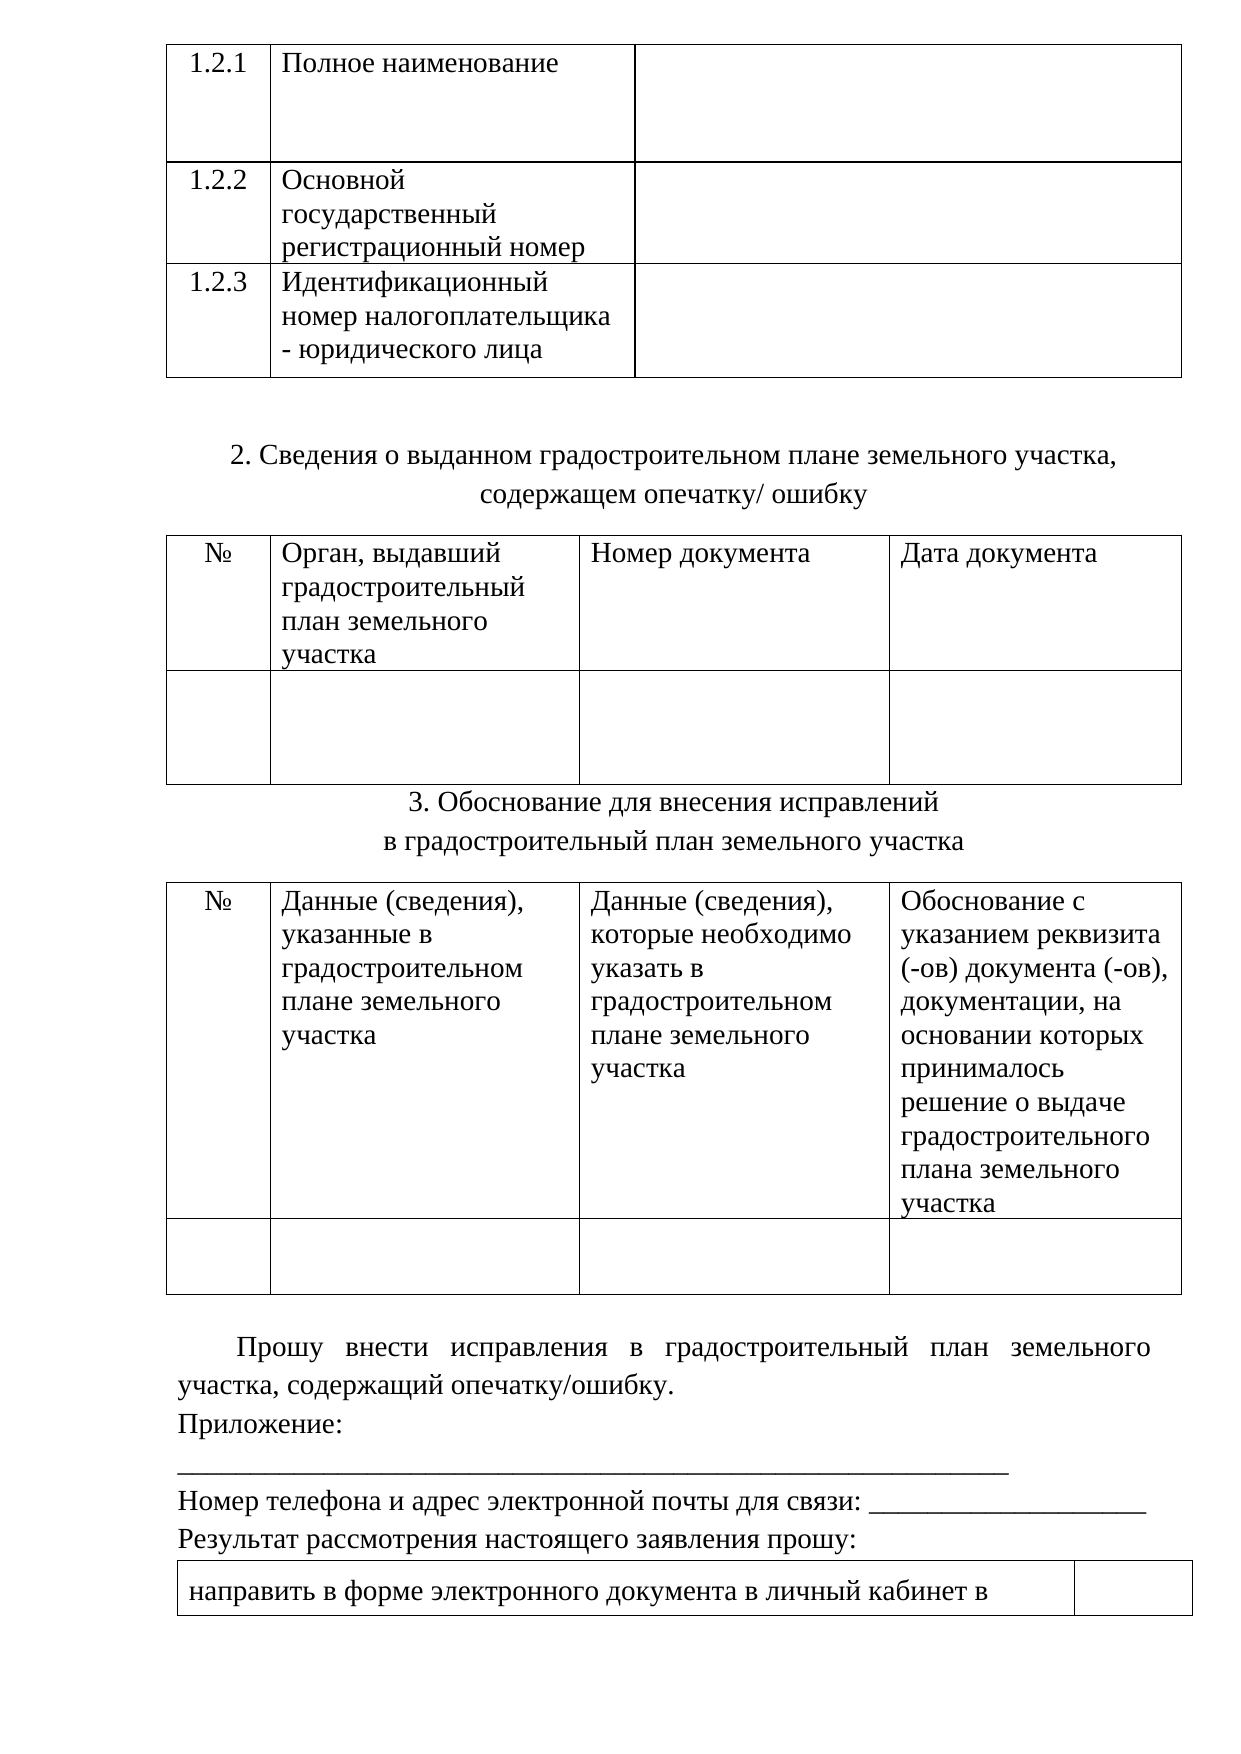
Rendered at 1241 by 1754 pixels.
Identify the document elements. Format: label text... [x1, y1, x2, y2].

table_cell Основной государственный регистрационный номер [271, 163, 634, 263]
table_cell 1.2.2 [167, 163, 270, 263]
table_cell [636, 45, 1181, 161]
text Прошу внести исправления в градостроительный план земельного участка, содержащий опечатку/ошибку. [177, 1329, 1152, 1401]
table_cell [167, 1219, 270, 1294]
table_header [178, 1561, 1074, 1615]
table_cell № [167, 536, 270, 670]
text Результат рассмотрения настоящего заявления прошу: [177, 1521, 1152, 1555]
table_cell № [167, 883, 270, 1218]
table_cell 3. Обоснование для внесения исправлений в градостроительный план земельного участка [166, 785, 1181, 882]
table_cell [167, 671, 270, 783]
table_cell [580, 671, 889, 783]
text Номер телефона и адрес электронной почты для связи: ___________________ [177, 1483, 1152, 1516]
table_cell [271, 671, 579, 783]
table_cell [636, 163, 1181, 263]
table_cell [636, 264, 1181, 377]
table_cell Номер документа [580, 536, 889, 670]
table_header [1075, 1561, 1192, 1615]
text Приложение: _________________________________________________________ [177, 1406, 1152, 1478]
table_cell Дата документа [890, 536, 1181, 670]
table_cell Орган, выдавший градостроительный план земельного участка [271, 536, 579, 670]
table_cell Данные (сведения), которые необходимо указать в градостроительном плане земельного участка [580, 883, 889, 1218]
table_cell Полное наименование [271, 45, 634, 161]
table_cell Идентификационный номер налогоплательщика - юридического лица [271, 264, 634, 377]
table_cell 1.2.3 [167, 264, 270, 377]
table_cell 1.2.1 [167, 45, 270, 161]
table_cell 2. Сведения о выданном градостроительном плане земельного участка, содержащем опечатку/ ошибку [166, 378, 1181, 534]
table_cell [580, 1219, 889, 1294]
table_cell [271, 1219, 579, 1294]
table_cell Данные (сведения), указанные в градостроительном плане земельного участка [271, 883, 579, 1218]
table_cell Обоснование с указанием реквизита (-ов) документа (-ов), документации, на основании которых принималось решение о выдаче градостроительного плана земельного участка [890, 883, 1181, 1218]
table_cell [890, 671, 1181, 783]
table_cell [890, 1219, 1181, 1294]
